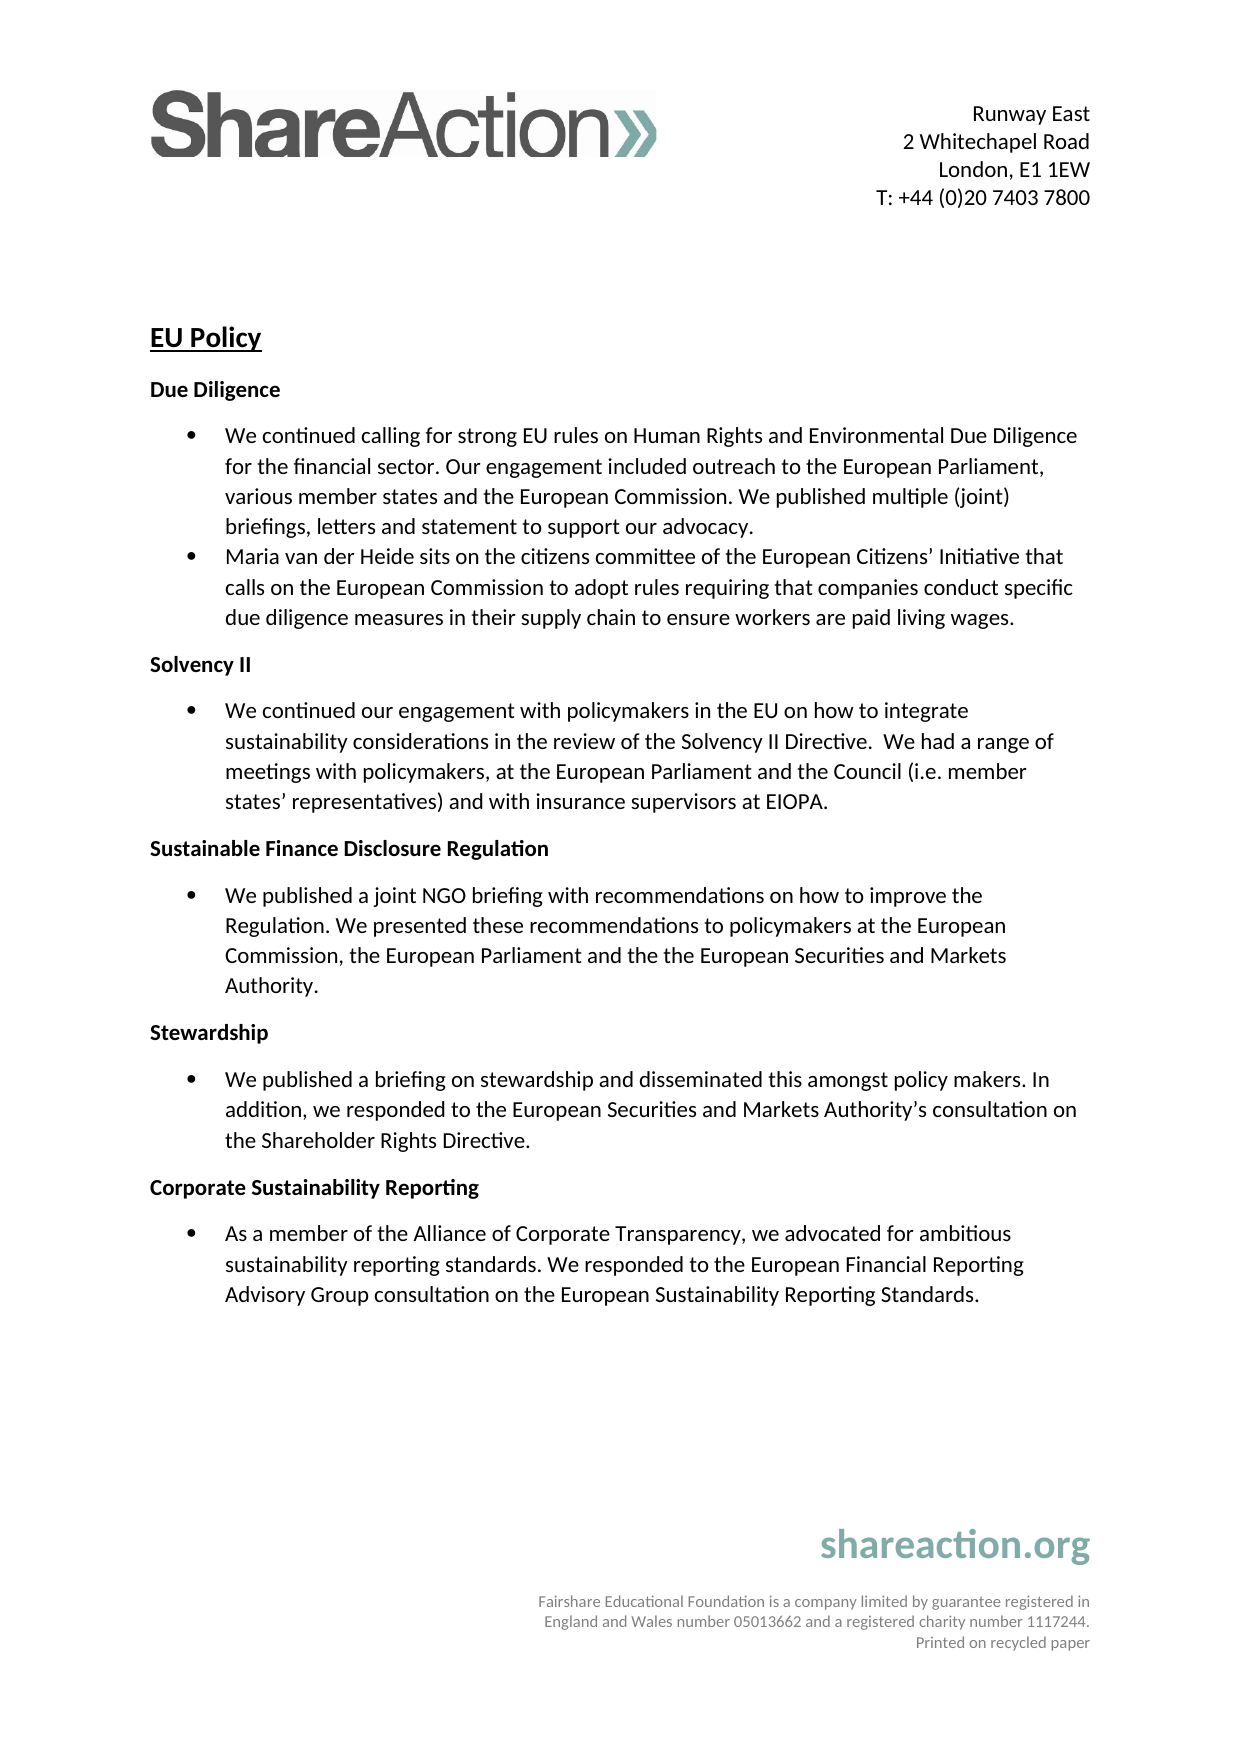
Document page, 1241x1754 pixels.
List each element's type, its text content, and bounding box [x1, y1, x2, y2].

text Corporate Sustainability Reporting [150, 1173, 1090, 1201]
text Sustainable Finance Disclosure Regulation [150, 834, 1090, 862]
list We continued calling for strong EU rules on Human Rights and Environmental Due Diligence for the financial sector. Our engagement included outreach to the European Parliament, various member states and the European Commission. We published multiple (joint) briefings, letters and statement to support our advocacy. [187, 422, 1090, 540]
list As a member of the Alliance of Corporate Transparency, we advocated for ambitious sustainability reporting standards. We responded to the European Financial Reporting Advisory Group consultation on the European Sustainability Reporting Standards. [187, 1219, 1090, 1308]
list Maria van der Heide sits on the citizens committee of the European Citizens’ Initiative that calls on the European Commission to adopt rules requiring that companies conduct specific due diligence measures in their supply chain to ensure workers are paid living wages. [187, 542, 1090, 631]
text Solvency II [150, 650, 1090, 678]
list We published a joint NGO briefing with recommendations on how to improve the Regulation. We presented these recommendations to policymakers at the European Commission, the European Parliament and the the European Securities and Markets Authority. [187, 881, 1090, 999]
list We continued our engagement with policymakers in the EU on how to integrate sustainability considerations in the review of the Solvency II Directive. We had a range of meetings with policymakers, at the European Parliament and the Council (i.e. member states’ representatives) and with insurance supervisors at EIOPA. [187, 697, 1090, 815]
list We published a briefing on stewardship and disseminated this amongst policy makers. In addition, we responded to the European Securities and Markets Authority’s consultation on the Shareholder Rights Directive. [187, 1065, 1090, 1154]
text Stewardship [150, 1018, 1090, 1046]
picture [150, 90, 656, 156]
text Due Diligence [150, 375, 1090, 403]
text EU Policy [150, 319, 1090, 355]
